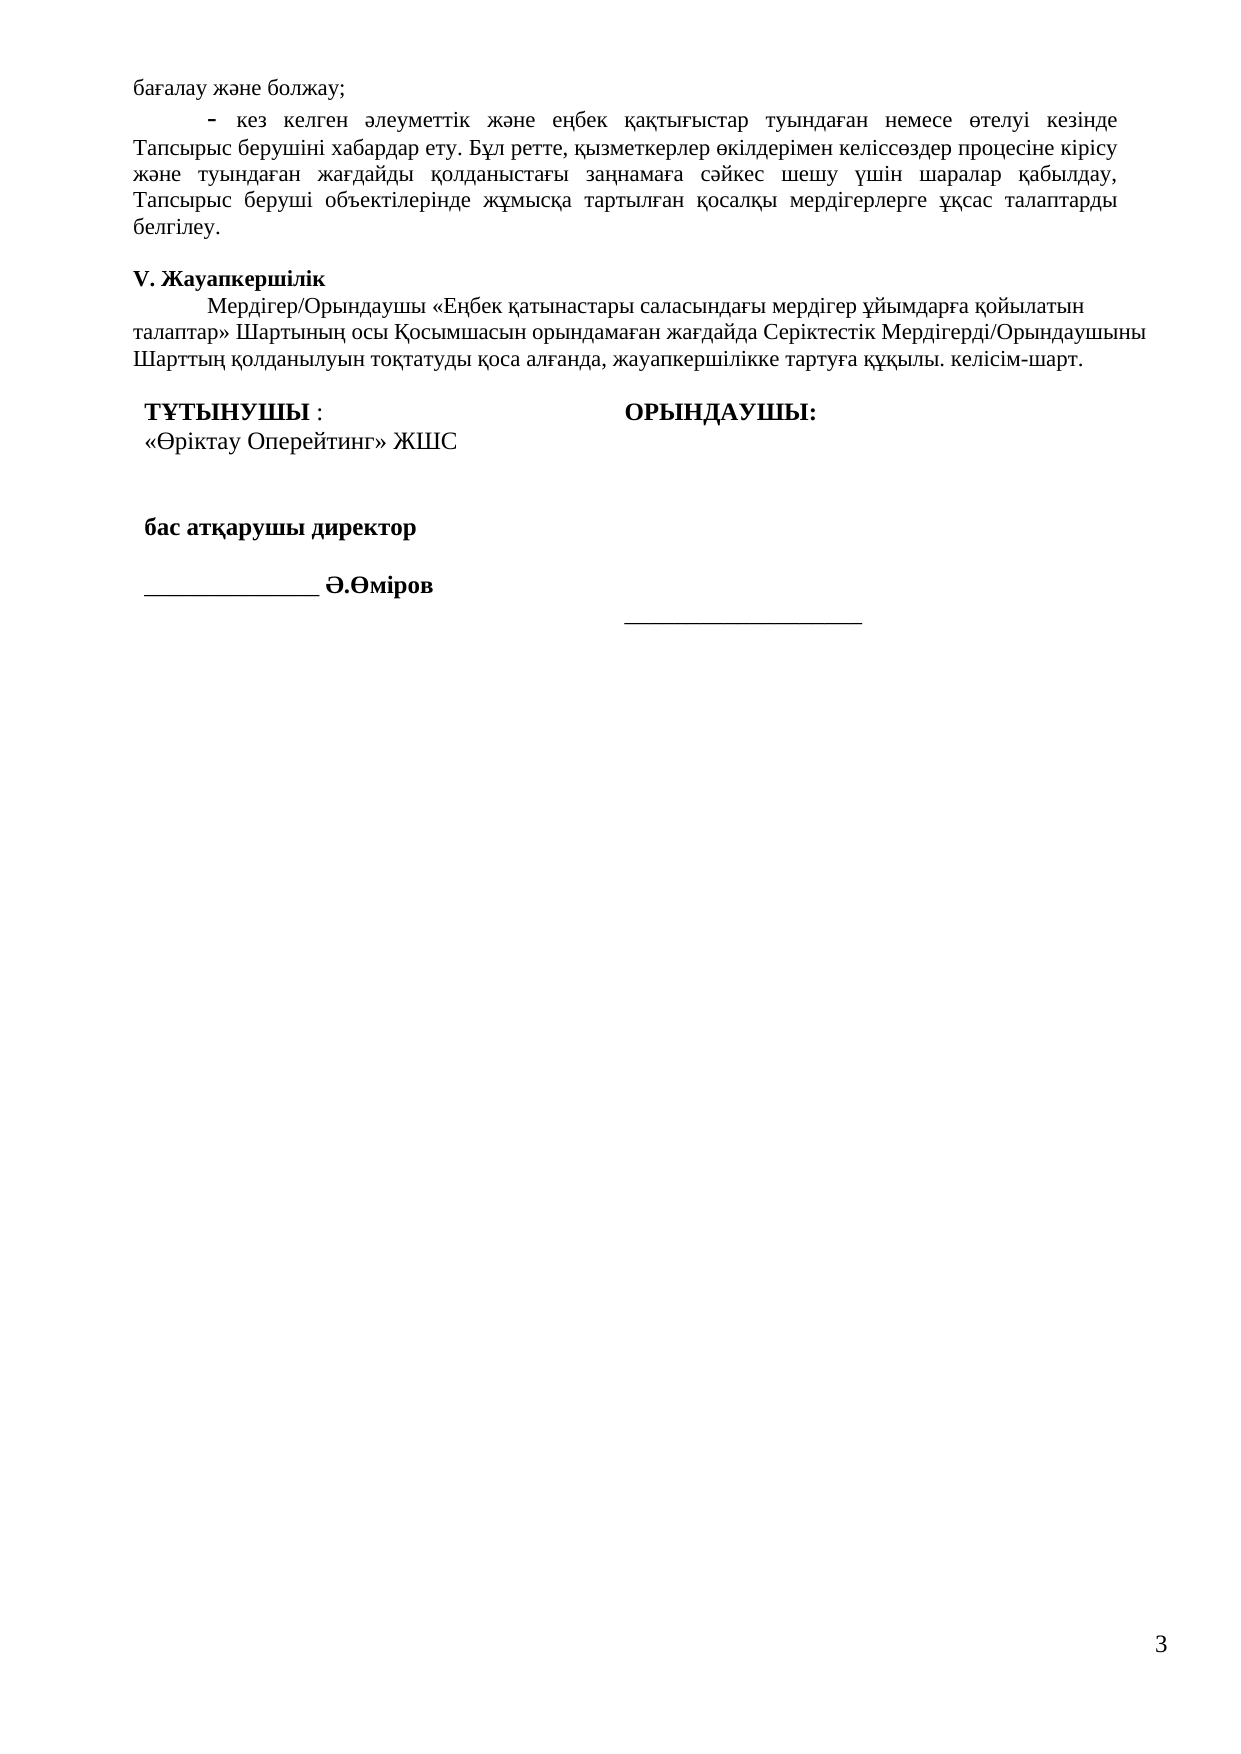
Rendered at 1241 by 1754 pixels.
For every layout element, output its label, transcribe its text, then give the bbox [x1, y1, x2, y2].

list кез келген әлеуметтік және еңбек қақтығыстар туындаған немесе өтелуі кезінде Тапсырыс берушіні хабардар ету. Бұл ретте, қызметкерлер өкілдерімен келіссөздер процесіне кірісу және туындаған жағдайды қолданыстағы заңнамаға сәйкес шешу үшін шаралар қабылдау, Тапсырыс беруші объектілерінде жұмысқа тартылған қосалқы мердігерлерге ұқсас талаптарды белгілеу. [133, 100, 1119, 239]
text V. Жауапкершілік [133, 266, 1152, 292]
table_header ТҰТЫНУШЫ : «Өріктау Оперейтинг» ЖШС бас атқарушы директор ______________ Ә.Өміров [133, 397, 613, 656]
table_header ОРЫНДАУШЫ: ___________________ [613, 397, 1097, 656]
text Мердігер/Орындаушы «Еңбек қатынастары саласындағы мердігер ұйымдарға қойылатын талаптар» Шартының осы Қосымшасын орындамаған жағдайда Серіктестік Мердігерді/Орындаушыны Шарттың қолданылуын тоқтатуды қоса алғанда, жауапкершілікке тартуға құқылы. келісім-шарт. [133, 292, 1152, 371]
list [133, 74, 1119, 100]
